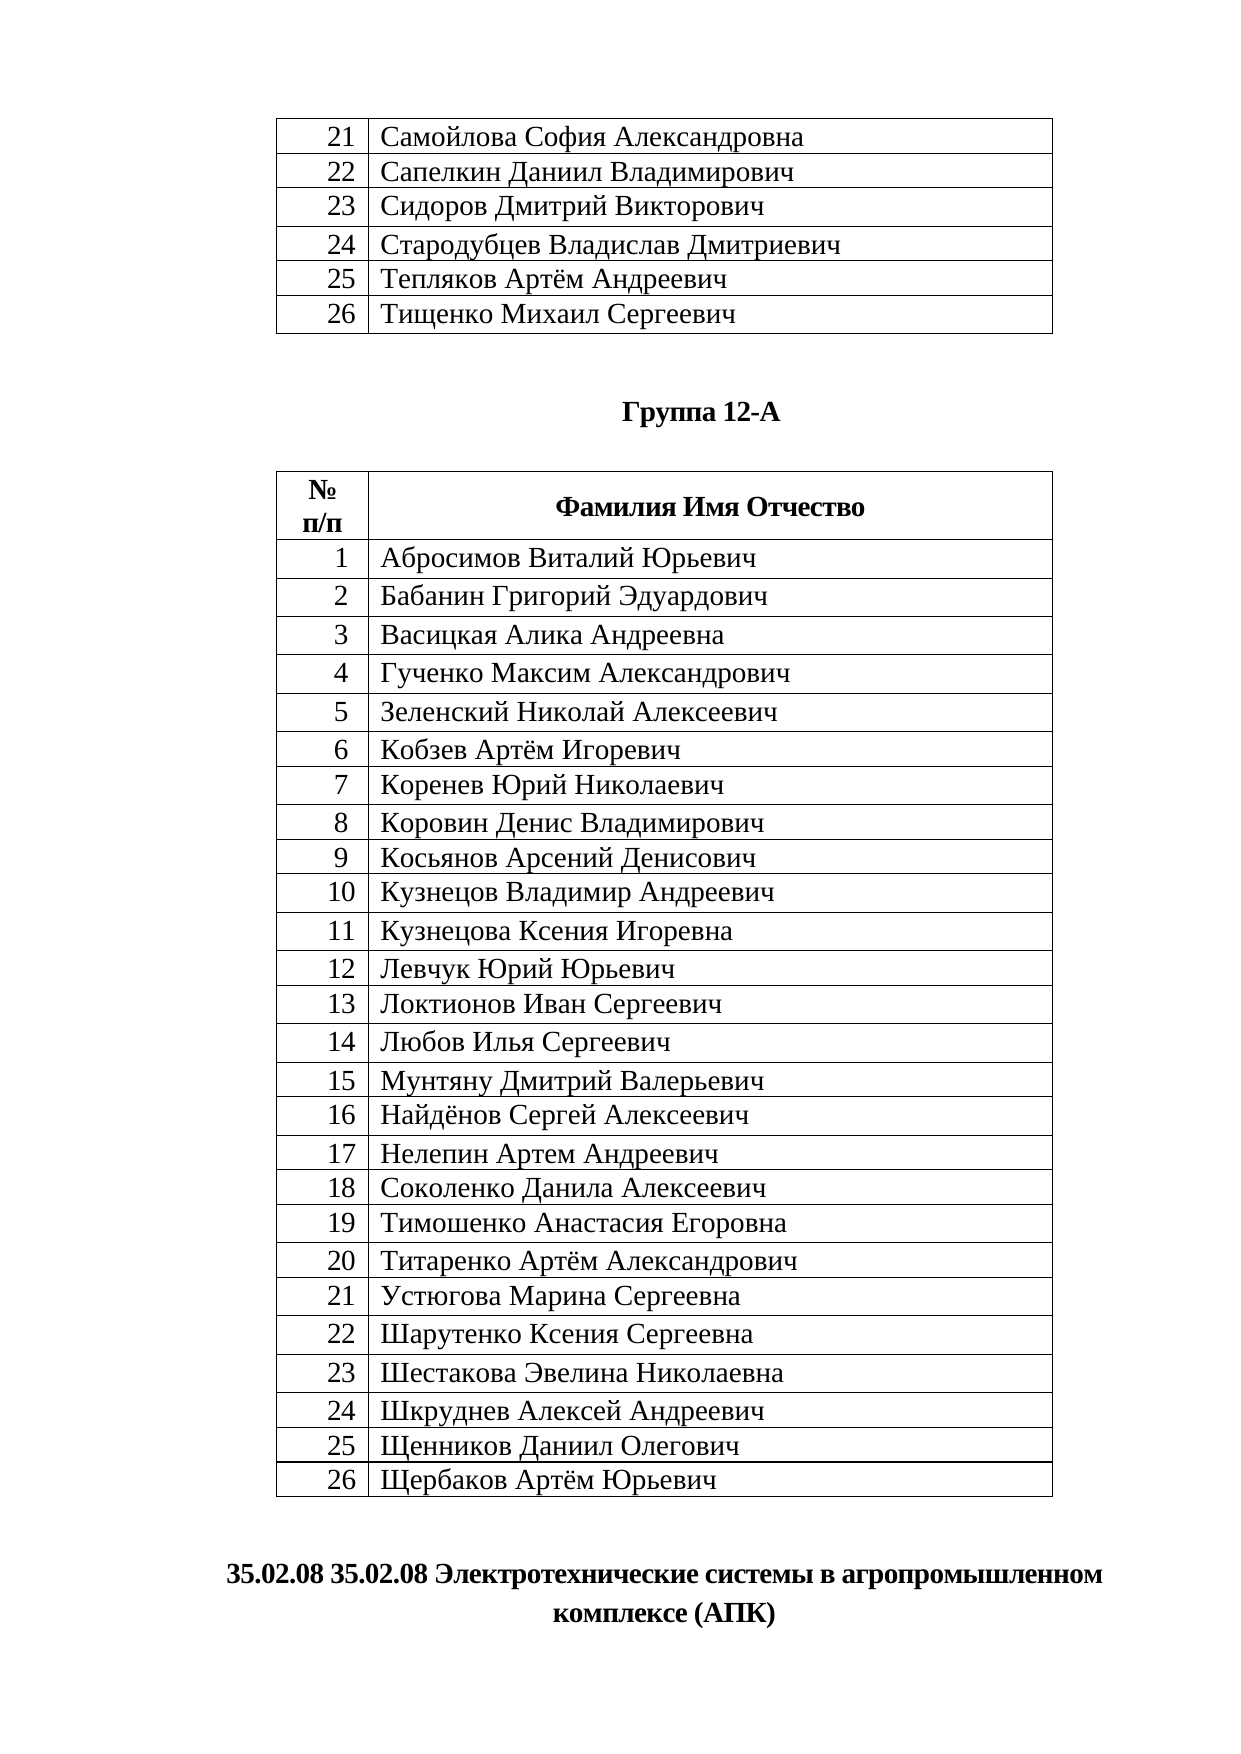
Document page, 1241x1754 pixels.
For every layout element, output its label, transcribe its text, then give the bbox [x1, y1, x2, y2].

table_cell Тимошенко Анастасия Егоровна [369, 1205, 1052, 1242]
table_cell Устюгова Марина Сергеевна [369, 1278, 1052, 1315]
table_cell Соколенко Данила Алексеевич [369, 1170, 1052, 1204]
table_cell 19 [277, 1205, 368, 1242]
table_cell 22 [277, 154, 368, 187]
table_cell Коровин Денис Владимирович [369, 805, 1052, 839]
table_cell 25 [277, 261, 368, 295]
table_cell 17 [277, 1136, 368, 1169]
table_cell 10 [277, 874, 368, 912]
table_cell Щенников Даниил Олегович [369, 1428, 1052, 1461]
table_cell 18 [277, 1170, 368, 1204]
table_cell Левчук Юрий Юрьевич [369, 951, 1052, 985]
table_cell Шарутенко Ксения Сергеевна [369, 1316, 1052, 1354]
table_cell 21 [277, 119, 368, 153]
table_cell 11 [277, 913, 368, 950]
table_cell Самойлова София Александровна [369, 119, 1052, 153]
table_cell Нелепин Артем Андреевич [369, 1136, 1052, 1169]
table_cell 24 [277, 1393, 368, 1427]
text Группа 12-А [177, 394, 1152, 427]
table_cell Шестакова Эвелина Николаевна [369, 1355, 1052, 1392]
table_cell Зеленский Николай Алексеевич [369, 694, 1052, 731]
table_cell 6 [277, 732, 368, 766]
table_cell 16 [277, 1097, 368, 1135]
table_cell 8 [277, 805, 368, 839]
table_cell 3 [277, 617, 368, 654]
table_cell 4 [277, 655, 368, 693]
table_cell Кузнецов Владимир Андреевич [369, 874, 1052, 912]
table_cell Васицкая Алика Андреевна [369, 617, 1052, 654]
table_header № п/п [277, 472, 368, 539]
table_cell Мунтяну Дмитрий Валерьевич [369, 1063, 1052, 1096]
table_cell Сапелкин Даниил Владимирович [369, 154, 1052, 187]
table_cell 23 [277, 188, 368, 226]
table_cell 13 [277, 986, 368, 1023]
table_cell 23 [277, 1355, 368, 1392]
table_cell 26 [277, 296, 368, 333]
table_cell Тепляков Артём Андреевич [369, 261, 1052, 295]
text 35.02.08 35.02.08 Электротехнические системы в агропромышленном комплексе (АПК) [177, 1556, 1152, 1628]
table_cell Кобзев Артём Игоревич [369, 732, 1052, 766]
table_cell 25 [277, 1428, 368, 1461]
table_cell Шкруднев Алексей Андреевич [369, 1393, 1052, 1427]
table_cell Кузнецова Ксения Игоревна [369, 913, 1052, 950]
table_cell 1 [277, 540, 368, 577]
table_cell Гученко Максим Александрович [369, 655, 1052, 693]
table_cell 24 [277, 227, 368, 260]
table_cell Локтионов Иван Сергеевич [369, 986, 1052, 1023]
table_header Фамилия Имя Отчество [369, 472, 1052, 539]
table_cell 7 [277, 767, 368, 804]
table_cell 2 [277, 579, 368, 616]
table_cell 21 [277, 1278, 368, 1315]
table_cell Найдёнов Сергей Алексеевич [369, 1097, 1052, 1135]
table_cell 12 [277, 951, 368, 985]
table_cell 5 [277, 694, 368, 731]
table_cell Коренев Юрий Николаевич [369, 767, 1052, 804]
table_cell 22 [277, 1316, 368, 1354]
table_cell 14 [277, 1024, 368, 1062]
table_cell Бабанин Григорий Эдуардович [369, 579, 1052, 616]
table_cell Стародубцев Владислав Дмитриевич [369, 227, 1052, 260]
table_cell 26 [277, 1463, 368, 1496]
table_cell Сидоров Дмитрий Викторович [369, 188, 1052, 226]
table_cell Титаренко Артём Александрович [369, 1243, 1052, 1277]
table_cell 20 [277, 1243, 368, 1277]
table_cell Любов Илья Сергеевич [369, 1024, 1052, 1062]
table_cell 9 [277, 840, 368, 873]
table_cell Косьянов Арсений Денисович [369, 840, 1052, 873]
table_cell Щербаков Артём Юрьевич [369, 1463, 1052, 1496]
table_cell Тищенко Михаил Сергеевич [369, 296, 1052, 333]
table_cell Абросимов Виталий Юрьевич [369, 540, 1052, 577]
table_cell 15 [277, 1063, 368, 1096]
